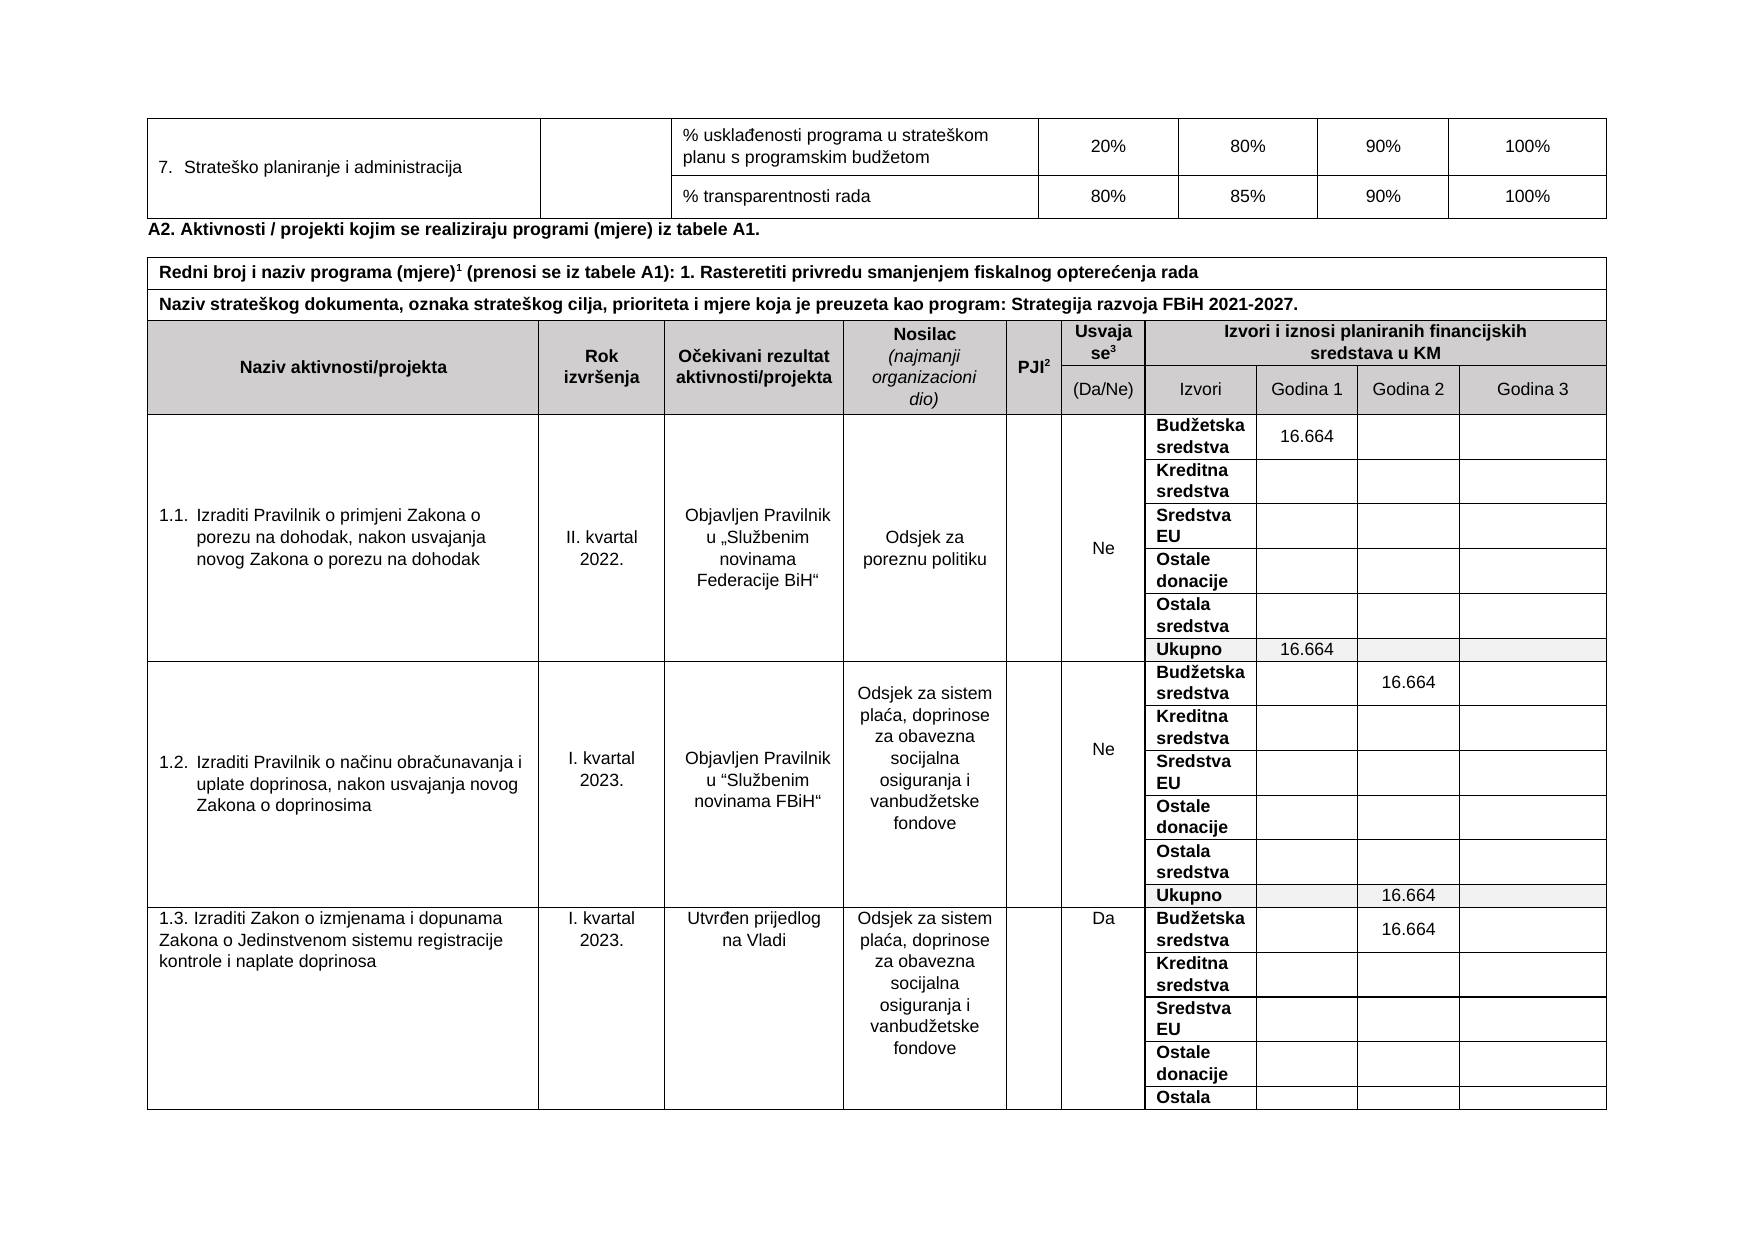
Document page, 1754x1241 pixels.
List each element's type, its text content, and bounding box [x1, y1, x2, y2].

table_cell Ostale donacije [1146, 1042, 1256, 1086]
table_cell [1460, 639, 1606, 661]
table_cell 16.664 [1358, 908, 1459, 952]
table_cell [1460, 998, 1606, 1041]
table_cell I. kvartal 2023. [539, 662, 664, 907]
table_cell Izvori [1146, 366, 1256, 414]
table_cell Godina 2 [1358, 366, 1459, 414]
table_cell [1257, 796, 1357, 839]
table_cell Naziv strateškog dokumenta, oznaka strateškog cilja, prioriteta i mjere koja je preuzeta kao program: Strategija razvoja FBiH 2021-2027. [148, 290, 1606, 320]
table_cell 16.664 [1358, 885, 1459, 907]
table_cell [1358, 953, 1459, 996]
table_cell Ukupno [1146, 639, 1256, 661]
table_cell 80% [1039, 176, 1178, 217]
table_cell [1257, 594, 1357, 637]
table_cell [1460, 885, 1606, 907]
table_cell 100% [1449, 119, 1606, 175]
table_cell Izraditi Pravilnik o načinu obračunavanja i uplate doprinosa, nakon usvajanja novog Zakona o doprinosima [148, 662, 538, 907]
table_cell [1460, 840, 1606, 884]
table_cell 20% [1039, 119, 1178, 175]
table_cell Ukupno [1146, 885, 1256, 907]
table_cell [1460, 1042, 1606, 1086]
table_cell [1358, 998, 1459, 1041]
table_cell [1257, 662, 1357, 705]
table_cell 1.3. Izraditi Zakon o izmjenama i dopunama Zakona o Jedinstvenom sistemu registracije kontrole i naplate doprinosa [148, 908, 538, 1108]
table_cell [1358, 706, 1459, 750]
table_cell 85% [1179, 176, 1317, 217]
table_cell [1358, 415, 1459, 459]
table_cell % usklađenosti programa u strateškom planu s programskim budžetom [672, 119, 1038, 175]
table_cell [1460, 796, 1606, 839]
table_cell [1257, 1087, 1357, 1108]
table_cell [1257, 885, 1357, 907]
table_cell [1257, 908, 1357, 952]
table_cell [1358, 549, 1459, 593]
table_cell I. kvartal 2023. [539, 908, 664, 1108]
table_cell Odsjek za poreznu politiku [844, 415, 1006, 661]
table_cell [1460, 415, 1606, 459]
table_cell Ostale donacije [1146, 796, 1256, 839]
table_cell 16.664 [1257, 639, 1357, 661]
table_cell % transparentnosti rada [672, 176, 1038, 217]
table_cell Kreditna sredstva [1146, 706, 1256, 750]
table_cell 16.664 [1257, 415, 1357, 459]
table_cell [1460, 460, 1606, 503]
table_cell [1460, 662, 1606, 705]
table_cell 90% [1318, 176, 1448, 217]
table_cell [1358, 840, 1459, 884]
table_cell Ostala sredstva [1146, 840, 1256, 884]
table_cell Objavljen Pravilnik u “Službenim novinama FBiH“ [665, 662, 843, 907]
table_cell Sredstva EU [1146, 504, 1256, 548]
table_cell Kreditna sredstva [1146, 460, 1256, 503]
table_cell [541, 119, 671, 217]
table_cell PJI2 [1007, 321, 1061, 414]
table_cell [1358, 639, 1459, 661]
table_cell [1257, 504, 1357, 548]
table_cell [1358, 751, 1459, 794]
table_cell [1358, 460, 1459, 503]
table_cell [1358, 1042, 1459, 1086]
table_cell Budžetska sredstva [1146, 908, 1256, 952]
table_cell Ostale donacije [1146, 549, 1256, 593]
table_cell II. kvartal 2022. [539, 415, 664, 661]
table_header Redni broj i naziv programa (mjere)1 (prenosi se iz tabele A1): 1. Rasteretiti privredu smanjenjem fiskalnog opterećenja rada [148, 258, 1606, 288]
table_cell Ne [1062, 415, 1144, 661]
table_cell Izvori i iznosi planiranih financijskih sredstava u KM [1146, 321, 1606, 365]
table_cell Izraditi Pravilnik o primjeni Zakona o porezu na dohodak, nakon usvajanja novog Zakona o porezu na dohodak [148, 415, 538, 661]
table_cell Ostala sredstva [1146, 594, 1256, 637]
table_cell 100% [1449, 176, 1606, 217]
table_cell 7. Strateško planiranje i administracija [148, 119, 540, 217]
table_cell Naziv aktivnosti/projekta [148, 321, 538, 414]
table_cell [1257, 549, 1357, 593]
table_cell Nosilac (najmanji organizacioni dio) [844, 321, 1006, 414]
table_cell [1007, 415, 1061, 661]
table_cell [1460, 751, 1606, 794]
table_cell Ne [1062, 662, 1144, 907]
table_cell [1460, 908, 1606, 952]
table_cell Sredstva EU [1146, 751, 1256, 794]
table_cell Da [1062, 908, 1144, 1108]
table_cell [1460, 504, 1606, 548]
table_cell 90% [1318, 119, 1448, 175]
table_cell Sredstva EU [1146, 998, 1256, 1041]
table_cell 16.664 [1358, 662, 1459, 705]
table_cell [1257, 840, 1357, 884]
table_cell [1460, 706, 1606, 750]
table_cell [844, 908, 1006, 1108]
table_cell Usvaja se3 [1062, 321, 1144, 365]
table_cell Godina 1 [1257, 366, 1357, 414]
table_cell 80% [1179, 119, 1317, 175]
table_cell [1358, 504, 1459, 548]
table_cell Odsjek za sistem plaća, doprinose za obavezna socijalna osiguranja i vanbudžetske fondove [844, 662, 1006, 907]
table_cell (Da/Ne) [1062, 366, 1144, 414]
table_cell [1257, 751, 1357, 794]
table_cell [1358, 1087, 1459, 1108]
table_cell [1460, 1087, 1606, 1108]
table_cell [1007, 662, 1061, 907]
table_cell [1460, 953, 1606, 996]
table_cell Utvrđen prijedlog na Vladi [665, 908, 843, 1108]
table_cell Kreditna sredstva [1146, 953, 1256, 996]
text A2. Aktivnosti / projekti kojim se realiziraju programi (mjere) iz tabele A1. [148, 219, 1606, 239]
table_cell Budžetska sredstva [1146, 415, 1256, 459]
table_cell [1257, 1042, 1357, 1086]
table_cell Ostala sredstva [1146, 1087, 1256, 1108]
table_cell Rok izvršenja [539, 321, 664, 414]
table_cell [1257, 953, 1357, 996]
table_cell [1358, 796, 1459, 839]
table_cell [1460, 549, 1606, 593]
table_cell [1007, 908, 1061, 1108]
table_cell Budžetska sredstva [1146, 662, 1256, 705]
table_cell Očekivani rezultat aktivnosti/projekta [665, 321, 843, 414]
table_cell [1460, 594, 1606, 637]
table_cell Objavljen Pravilnik u „Službenim novinama Federacije BiH“ [665, 415, 843, 661]
table_cell [1358, 594, 1459, 637]
table_cell [1257, 706, 1357, 750]
table_cell [1257, 998, 1357, 1041]
table_cell Godina 3 [1460, 366, 1606, 414]
table_cell [1257, 460, 1357, 503]
